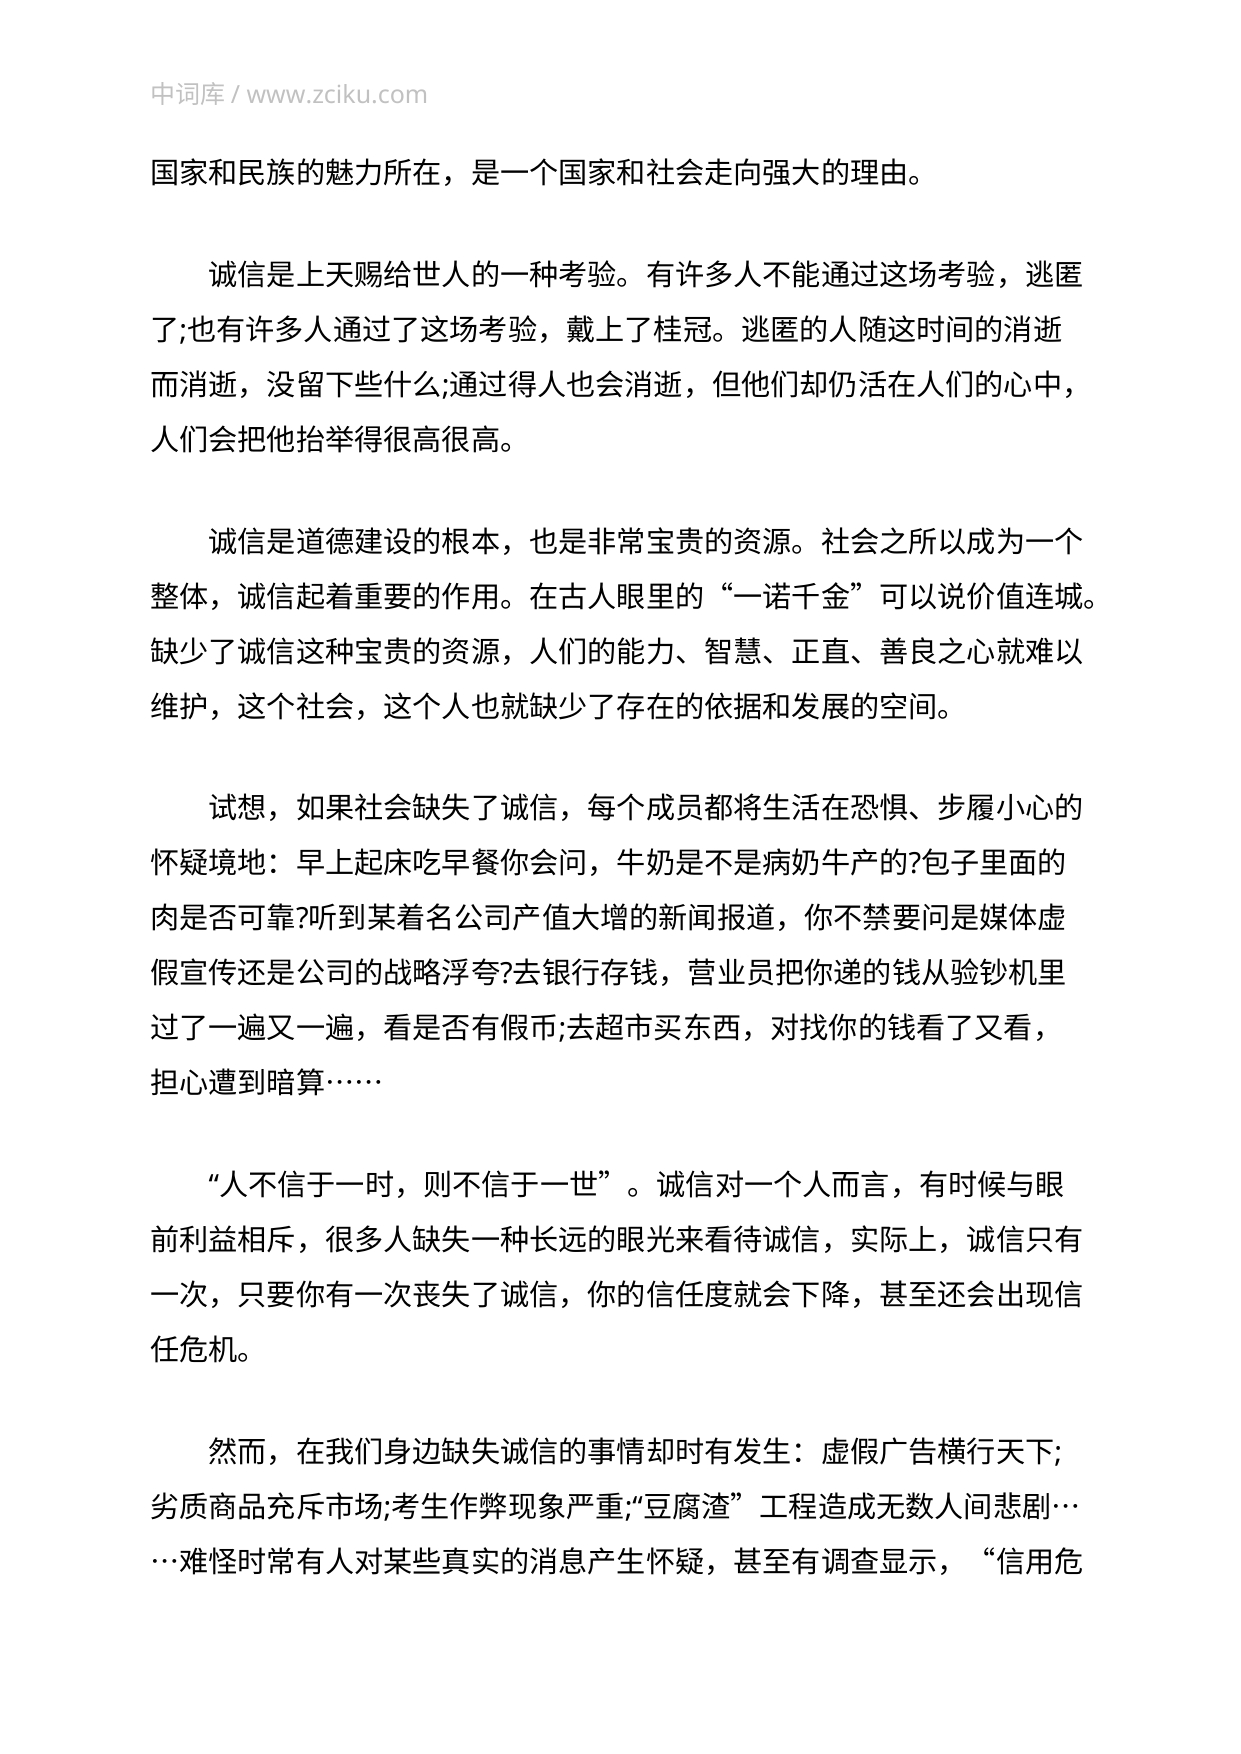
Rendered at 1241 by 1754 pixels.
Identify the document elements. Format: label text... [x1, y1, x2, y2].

text 试想，如果社会缺失了诚信，每个成员都将生活在恐惧、步履小心的怀疑境地：早上起床吃早餐你会问，牛奶是不是病奶牛产的?包子里面的肉是否可靠?听到某着名公司产值大增的新闻报道，你不禁要问是媒体虚假宣传还是公司的战略浮夸?去银行存钱，营业员把你递的钱从验钞机里过了一遍又一遍，看是否有假币;去超市买东西，对找你的钱看了又看，担心遭到暗算…… [150, 785, 1090, 1102]
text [150, 150, 1090, 192]
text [150, 1428, 1090, 1580]
text 诚信是道德建设的根本，也是非常宝贵的资源。社会之所以成为一个整体，诚信起着重要的作用。在古人眼里的“一诺千金”可以说价值连城。缺少了诚信这种宝贵的资源，人们的能力、智慧、正直、善良之心就难以维护，这个社会，这个人也就缺少了存在的依据和发展的空间。 [150, 518, 1090, 725]
text 诚信是上天赐给世人的一种考验。有许多人不能通过这场考验，逃匿了;也有许多人通过了这场考验，戴上了桂冠。逃匿的人随这时间的消逝而消逝，没留下些什么;通过得人也会消逝，但他们却仍活在人们的心中，人们会把他抬举得很高很高。 [150, 252, 1090, 459]
text “人不信于一时，则不信于一世”。诚信对一个人而言，有时候与眼前利益相斥，很多人缺失一种长远的眼光来看待诚信，实际上，诚信只有一次，只要你有一次丧失了诚信，你的信任度就会下降，甚至还会出现信任危机。 [150, 1162, 1090, 1369]
